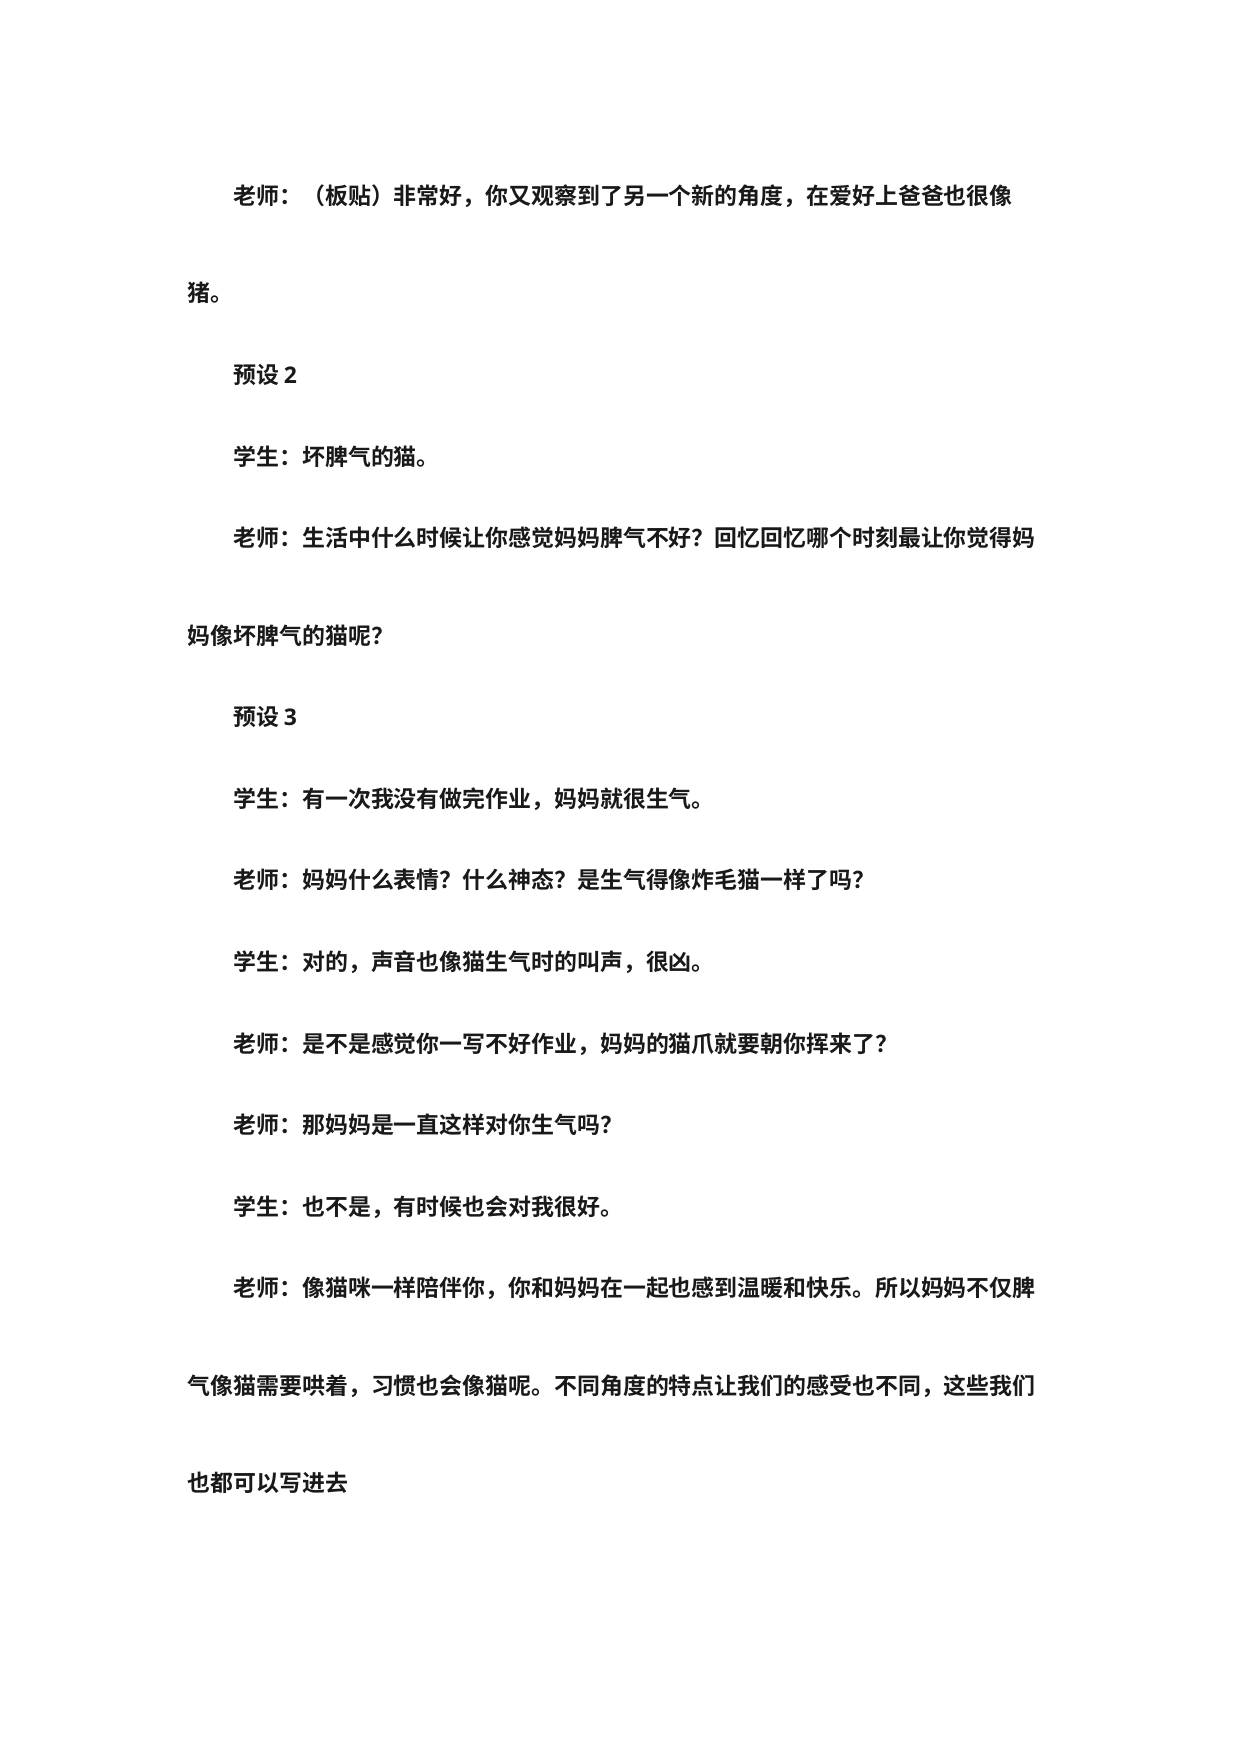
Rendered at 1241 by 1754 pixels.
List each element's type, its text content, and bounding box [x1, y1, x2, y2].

text 学生：也不是，有时候也会对我很好。 [187, 1173, 1053, 1238]
text 预设2 [187, 341, 1053, 406]
text 老师：生活中什么时候让你感觉妈妈脾气不好？回忆回忆哪个时刻最让你觉得妈妈像坏脾气的猫呢？ [187, 504, 1053, 667]
text 老师：妈妈什么表情？什么神态？是生气得像炸毛猫一样了吗？ [187, 847, 1053, 912]
text 老师：像猫咪一样陪伴你，你和妈妈在一起也感到温暖和快乐。所以妈妈不仅脾气像猫需要哄着，习惯也会像猫呢。不同角度的特点让我们的感受也不同，这些我们也都可以写进去 [187, 1254, 1053, 1514]
text 学生：对的，声音也像猫生气时的叫声，很凶。 [187, 928, 1053, 993]
text 老师：那妈妈是一直这样对你生气吗？ [187, 1091, 1053, 1156]
text 老师：（板贴）非常好，你又观察到了另一个新的角度，在爱好上爸爸也很像猪。 [187, 162, 1053, 324]
text 学生：有一次我没有做完作业，妈妈就很生气。 [187, 765, 1053, 830]
text 学生：坏脾气的猫。 [187, 423, 1053, 488]
text 老师：是不是感觉你一写不好作业，妈妈的猫爪就要朝你挥来了？ [187, 1010, 1053, 1075]
text 预设3 [187, 683, 1053, 748]
